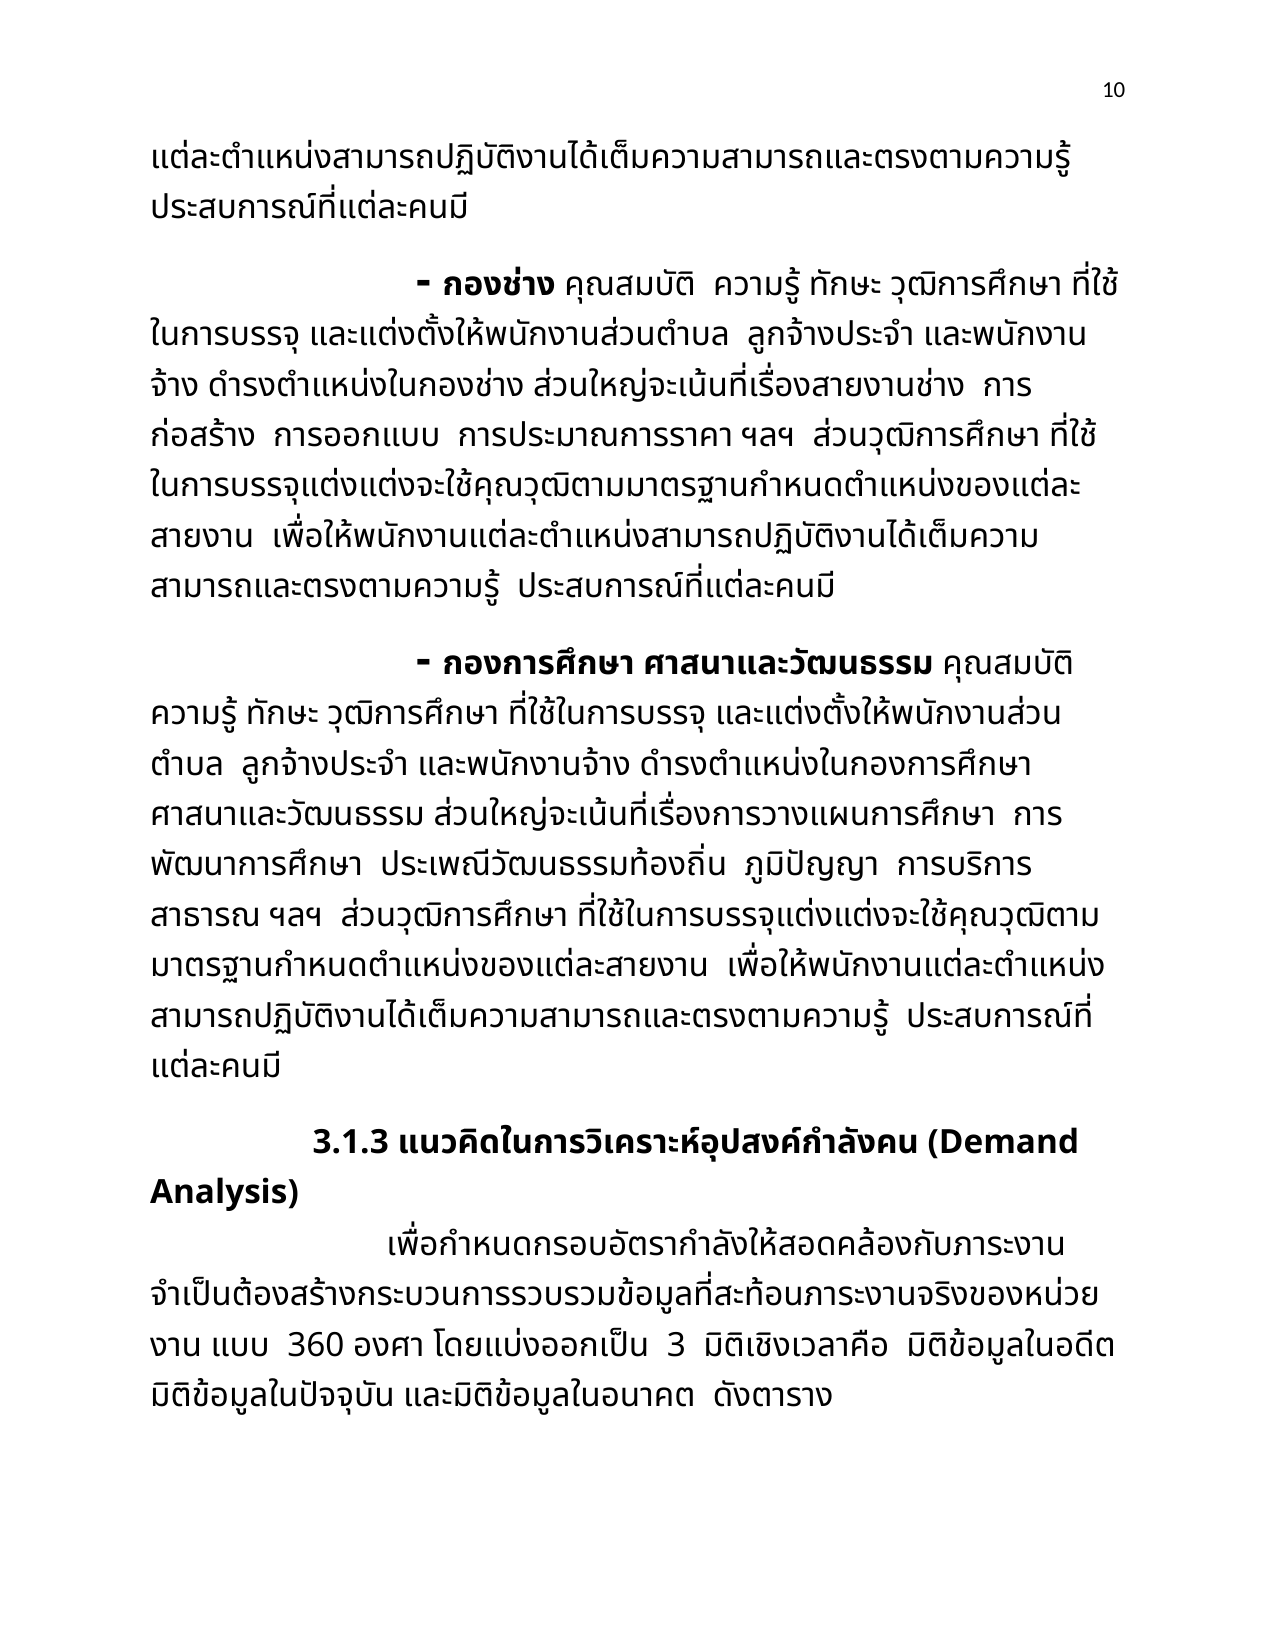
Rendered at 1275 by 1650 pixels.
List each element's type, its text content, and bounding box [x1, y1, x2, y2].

text - กองช่าง คุณสมบัติ ความรู้ ทักษะ วุฒิการศึกษา ที่ใช้ในการบรรจุ และแต่งตั้งให้พนักงานส่วนตำบล ลูกจ้างประจำ และพนักงานจ้าง ดำรงตำแหน่งในกองช่าง ส่วนใหญ่จะเน้นที่เรื่องสายงานช่าง การก่อสร้าง การออกแบบ การประมาณการราคา ฯลฯ ส่วนวุฒิการศึกษา ที่ใช้ในการบรรจุแต่งแต่งจะใช้คุณวุฒิตามมาตรฐานกำหนดตำแหน่งของแต่ละสายงาน เพื่อให้พนักงานแต่ละตำแหน่งสามารถปฏิบัติงานได้เต็มความสามารถและตรงตามความรู้ ประสบการณ์ที่แต่ละคนมี [150, 246, 1125, 613]
text - กองการศึกษา ศาสนาและวัฒนธรรม คุณสมบัติ ความรู้ ทักษะ วุฒิการศึกษา ที่ใช้ในการบรรจุ และแต่งตั้งให้พนักงานส่วนตำบล ลูกจ้างประจำ และพนักงานจ้าง ดำรงตำแหน่งในกองการศึกษา ศาสนาและวัฒนธรรม ส่วนใหญ่จะเน้นที่เรื่องการวางแผนการศึกษา การพัฒนาการศึกษา ประเพณีวัฒนธรรมท้องถิ่น ภูมิปัญญา การบริการสาธารณ ฯลฯ ส่วนวุฒิการศึกษา ที่ใช้ในการบรรจุแต่งแต่งจะใช้คุณวุฒิตามมาตรฐานกำหนดตำแหน่งของแต่ละสายงาน เพื่อให้พนักงานแต่ละตำแหน่งสามารถปฏิบัติงานได้เต็มความสามารถและตรงตามความรู้ ประสบการณ์ที่แต่ละคนมี [150, 625, 1125, 1092]
text 3.1.3 แนวคิดในการวิเคราะห์อุปสงค์กำลังคน (Demand Analysis) [150, 1117, 1125, 1213]
text เพื่อกำหนดกรอบอัตรากำลังให้สอดคล้องกับภาระงาน จำเป็นต้องสร้างกระบวนการรวบรวมข้อมูลที่สะท้อนภาระงานจริงของหน่วยงาน แบบ 360 องศา โดยแบ่งออกเป็น 3 มิติเชิงเวลาคือ มิติข้อมูลในอดีต มิติข้อมูลในปัจจุบัน และมิติข้อมูลในอนาคต ดังตาราง [150, 1220, 1125, 1422]
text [150, 133, 1125, 234]
